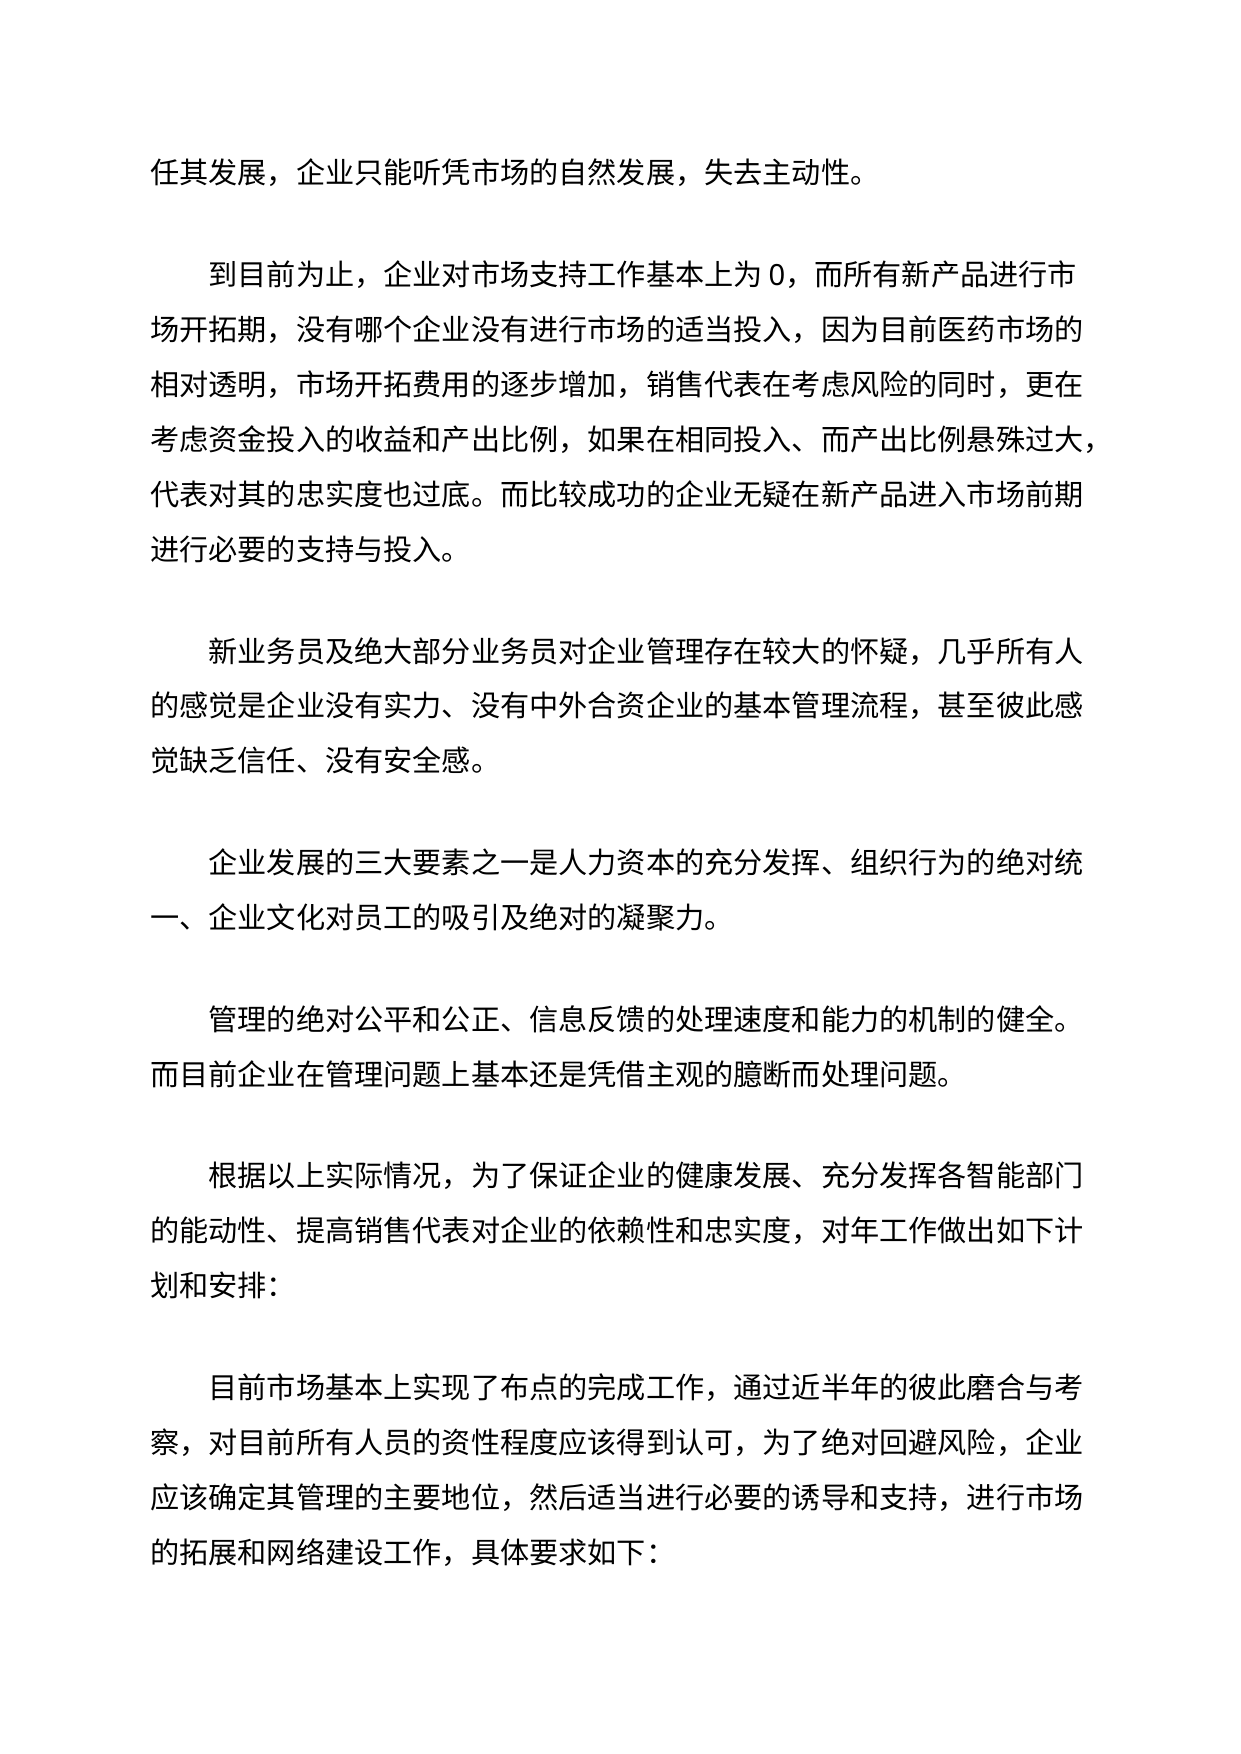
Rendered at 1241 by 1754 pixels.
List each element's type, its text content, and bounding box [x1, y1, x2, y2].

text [150, 150, 1090, 192]
text 企业发展的三大要素之一是人力资本的充分发挥、组织行为的绝对统一、企业文化对员工的吸引及绝对的凝聚力。 [150, 840, 1090, 937]
text 管理的绝对公平和公正、信息反馈的处理速度和能力的机制的健全。而目前企业在管理问题上基本还是凭借主观的臆断而处理问题。 [150, 996, 1090, 1093]
text 新业务员及绝大部分业务员对企业管理存在较大的怀疑，几乎所有人的感觉是企业没有实力、没有中外合资企业的基本管理流程，甚至彼此感觉缺乏信任、没有安全感。 [150, 628, 1090, 780]
text 根据以上实际情况，为了保证企业的健康发展、充分发挥各智能部门的能动性、提高销售代表对企业的依赖性和忠实度，对年工作做出如下计划和安排： [150, 1153, 1090, 1305]
text 目前市场基本上实现了布点的完成工作，通过近半年的彼此磨合与考察，对目前所有人员的资性程度应该得到认可，为了绝对回避风险，企业应该确定其管理的主要地位，然后适当进行必要的诱导和支持，进行市场的拓展和网络建设工作，具体要求如下： [150, 1364, 1090, 1572]
text 到目前为止，企业对市场支持工作基本上为0，而所有新产品进行市场开拓期，没有哪个企业没有进行市场的适当投入，因为目前医药市场的相对透明，市场开拓费用的逐步增加，销售代表在考虑风险的同时，更在考虑资金投入的收益和产出比例，如果在相同投入、而产出比例悬殊过大，代表对其的忠实度也过底。而比较成功的企业无疑在新产品进入市场前期进行必要的支持与投入。 [150, 252, 1090, 569]
